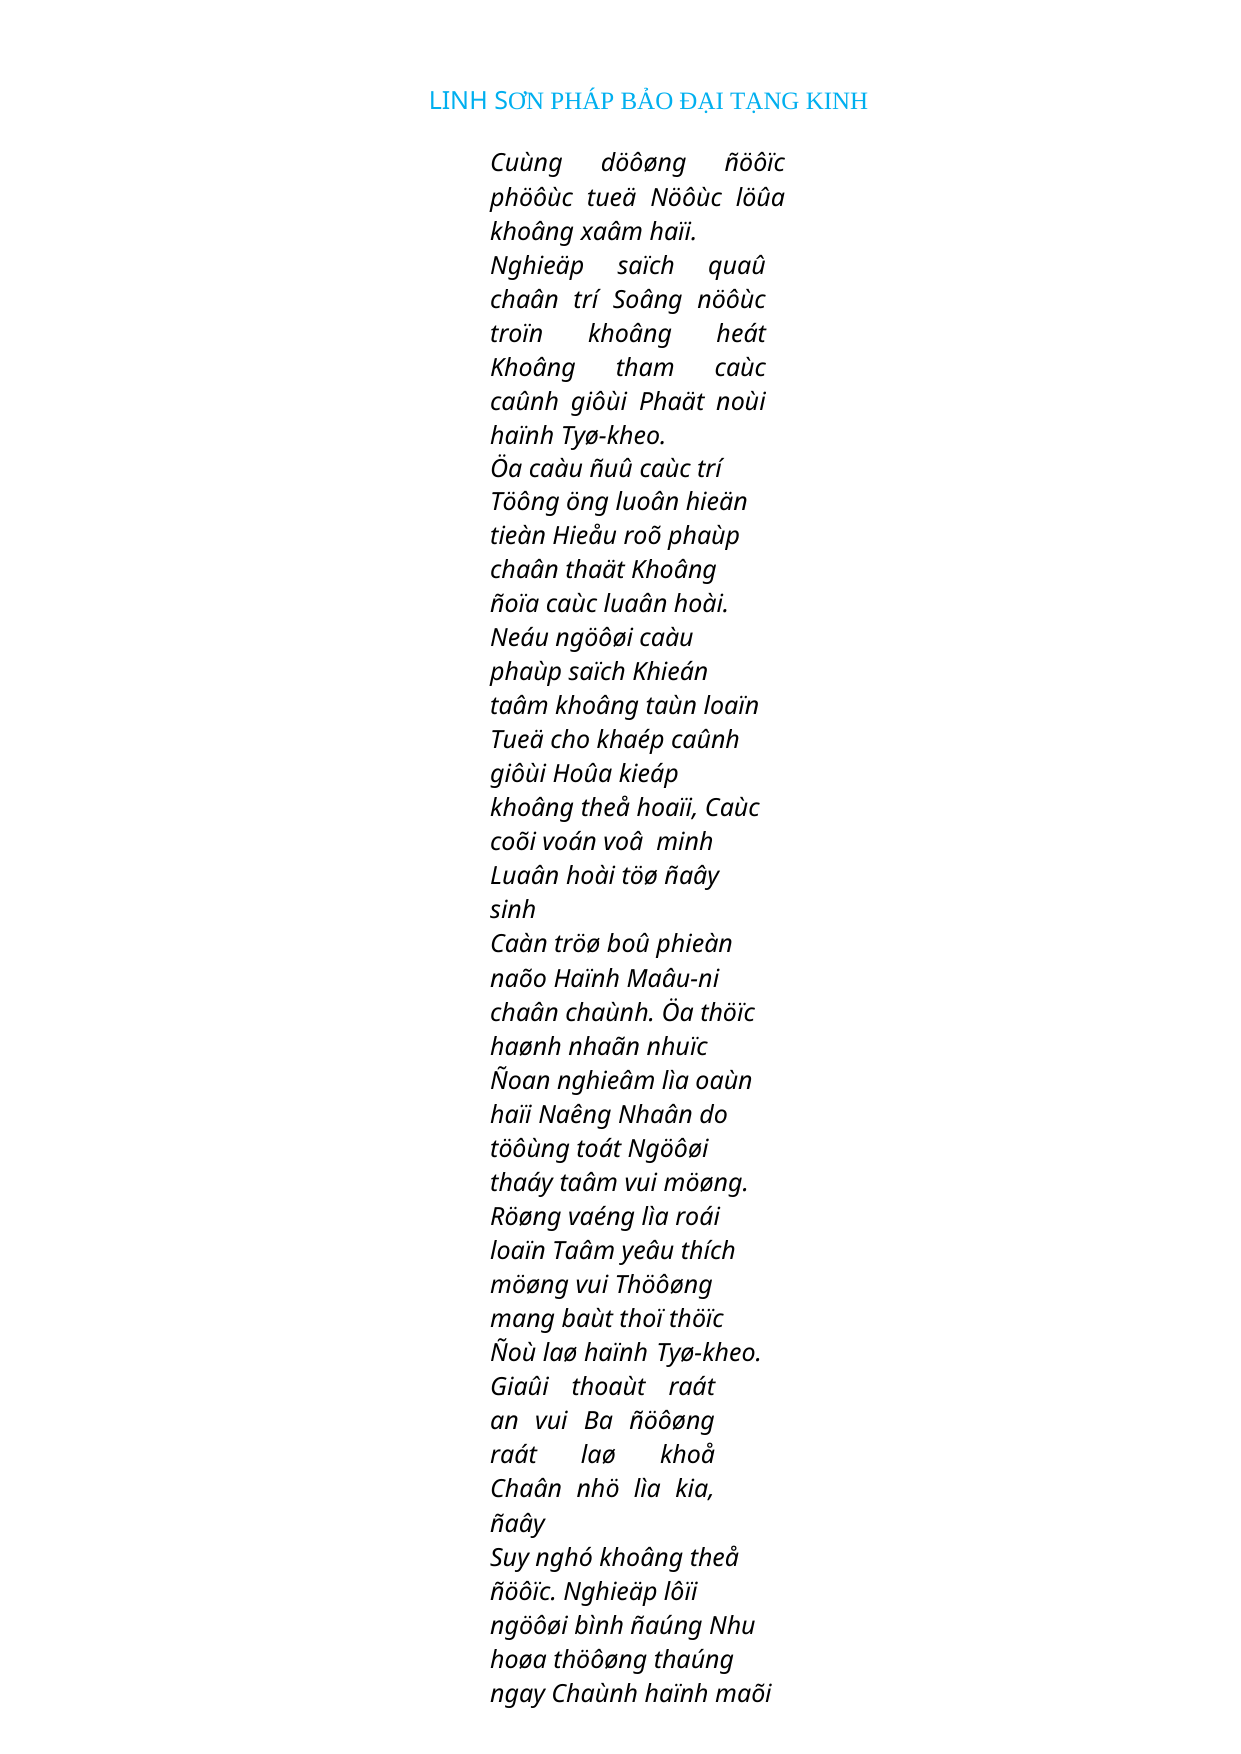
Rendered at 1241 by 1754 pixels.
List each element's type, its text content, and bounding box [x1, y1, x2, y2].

text Giaûi thoaùt raát an vui Ba ñöôøng raát laø khoå Chaân nhö lìa kia, ñaây [490, 1369, 715, 1539]
text Caàn tröø boû phieàn naõo Haïnh Maâu-ni chaân chaùnh. Öa thöïc haønh nhaãn nhuïc Ñoan nghieâm lìa oaùn haïi Naêng Nhaân do töôùng toát Ngöôøi thaáy taâm vui möøng. Röøng vaéng lìa roái loaïn Taâm yeâu thích möøng vui Thöôøng mang baùt thoï thöïc Ñoù laø haïnh Tyø-kheo. [490, 926, 766, 1369]
text Töông öng luoân hieän tieàn Hieåu roõ phaùp chaân thaät Khoâng ñoïa caùc luaân hoài. Neáu ngöôøi caàu phaùp saïch Khieán taâm khoâng taùn loaïn Tueä cho khaép caûnh giôùi Hoûa kieáp khoâng theå hoaïi, Caùc coõi voán voâ minh Luaân hoài töø ñaây sinh [490, 483, 761, 926]
text Öa caàu ñuû caùc trí [490, 452, 1065, 483]
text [490, 1539, 778, 1709]
text Nghieäp saïch quaû chaân trí Soâng nöôùc troïn khoâng heát Khoâng tham caùc caûnh giôùi Phaät noùi haïnh Tyø-kheo. [490, 247, 766, 452]
text Cuùng döôøng ñöôïc phöôùc tueä Nöôùc löûa khoâng xaâm haïi. [490, 145, 785, 247]
